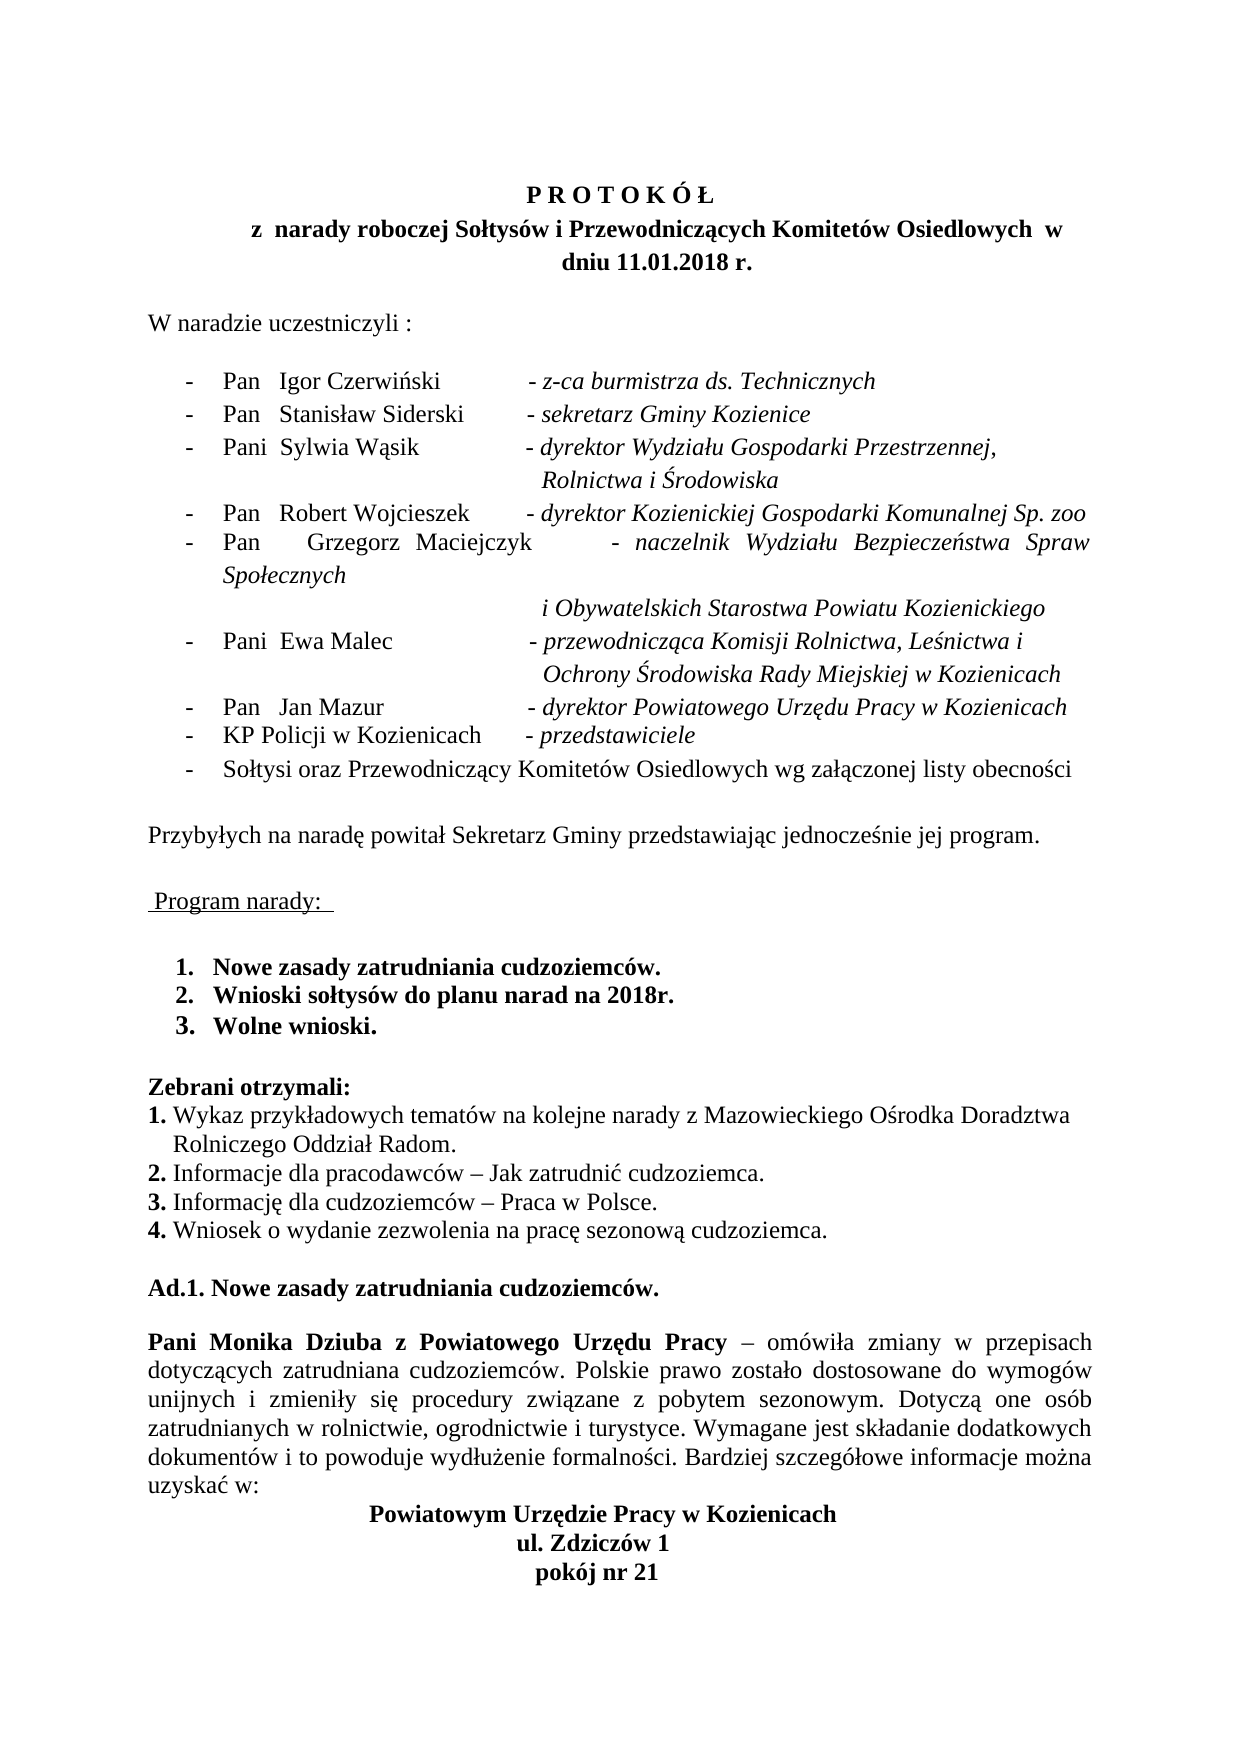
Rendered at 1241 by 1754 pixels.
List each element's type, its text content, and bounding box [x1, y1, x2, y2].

text i Obywatelskich Starostwa Powiatu Kozienickiego [223, 593, 1093, 622]
list Pani Sylwia Wąsik - dyrektor Wydziału Gospodarki Przestrzennej, [185, 432, 1093, 461]
text Program narady: [148, 886, 1093, 914]
list Pan Grzegorz Maciejczyk - naczelnik Wydziału Bezpieczeństwa Spraw Społecznych [185, 527, 1093, 588]
text Ochrony Środowiska Rady Miejskiej w Kozienicach [518, 659, 1093, 688]
list KP Policji w Kozienicach - przedstawiciele [185, 721, 1093, 749]
text Rolniczego Oddział Radom. [148, 1129, 1093, 1158]
text 3. Informację dla cudzoziemców – Praca w Polsce. [148, 1187, 1093, 1215]
list Pan Jan Mazur - dyrektor Powiatowego Urzędu Pracy w Kozienicach [185, 692, 1093, 721]
text Pani Monika Dziuba z Powiatowego Urzędu Pracy – omówiła zmiany w przepisach dotyczących zatrudniana cudzoziemców. Polskie prawo zostało dostosowane do wymogów unijnych i zmieniły się procedury związane z pobytem sezonowym. Dotyczą one osób zatrudnianych w rolnictwie, ogrodnictwie i turystyce. Wymagane jest składanie dodatkowych dokumentów i to powoduje wydłużenie formalności. Bardziej szczegółowe informacje można uzyskać w: [148, 1327, 1093, 1499]
list Pan Robert Wojcieszek - dyrektor Kozienickiej Gospodarki Komunalnej Sp. zoo [185, 498, 1093, 527]
text z narady roboczej Sołtysów i Przewodniczących Komitetów Osiedlowych w dniu 11.01.2018 r. [221, 214, 1093, 275]
text pokój nr 21 [148, 1557, 1093, 1585]
text 2. Informacje dla pracodawców – Jak zatrudnić cudzoziemca. [148, 1158, 1093, 1187]
list Pan Stanisław Siderski - sekretarz Gminy Kozienice [185, 399, 1093, 428]
text Przybyłych na naradę powitał Sekretarz Gminy przedstawiając jednocześnie jej program. [148, 820, 1093, 848]
text Ad.1. Nowe zasady zatrudniania cudzoziemców. [148, 1273, 1093, 1302]
list Wolne wnioski. [175, 1009, 1093, 1040]
text Zebrani otrzymali: [148, 1072, 1093, 1100]
list Wnioski sołtysów do planu narad na 2018r. [175, 981, 1093, 1009]
text P R O T O K Ó Ł [148, 181, 1093, 209]
text 1. Wykaz przykładowych tematów na kolejne narady z Mazowieckiego Ośrodka Doradztwa [148, 1100, 1093, 1129]
list Nowe zasady zatrudniania cudzoziemców. [175, 952, 1093, 981]
list Pani Ewa Malec - przewodnicząca Komisji Rolnictwa, Leśnictwa i [185, 626, 1093, 654]
text Powiatowym Urzędzie Pracy w Kozienicach [148, 1499, 1093, 1528]
text 4. Wniosek o wydanie zezwolenia na pracę sezonową cudzoziemca. [148, 1215, 1093, 1244]
list Sołtysi oraz Przewodniczący Komitetów Osiedlowych wg załączonej listy obecności [185, 754, 1093, 782]
list Pan Igor Czerwiński - z-ca burmistrza ds. Technicznych [185, 366, 1093, 395]
text Rolnictwa i Środowiska [223, 465, 1093, 494]
text W naradzie uczestniczyli : [148, 308, 1093, 337]
text ul. Zdziczów 1 [148, 1528, 1093, 1557]
